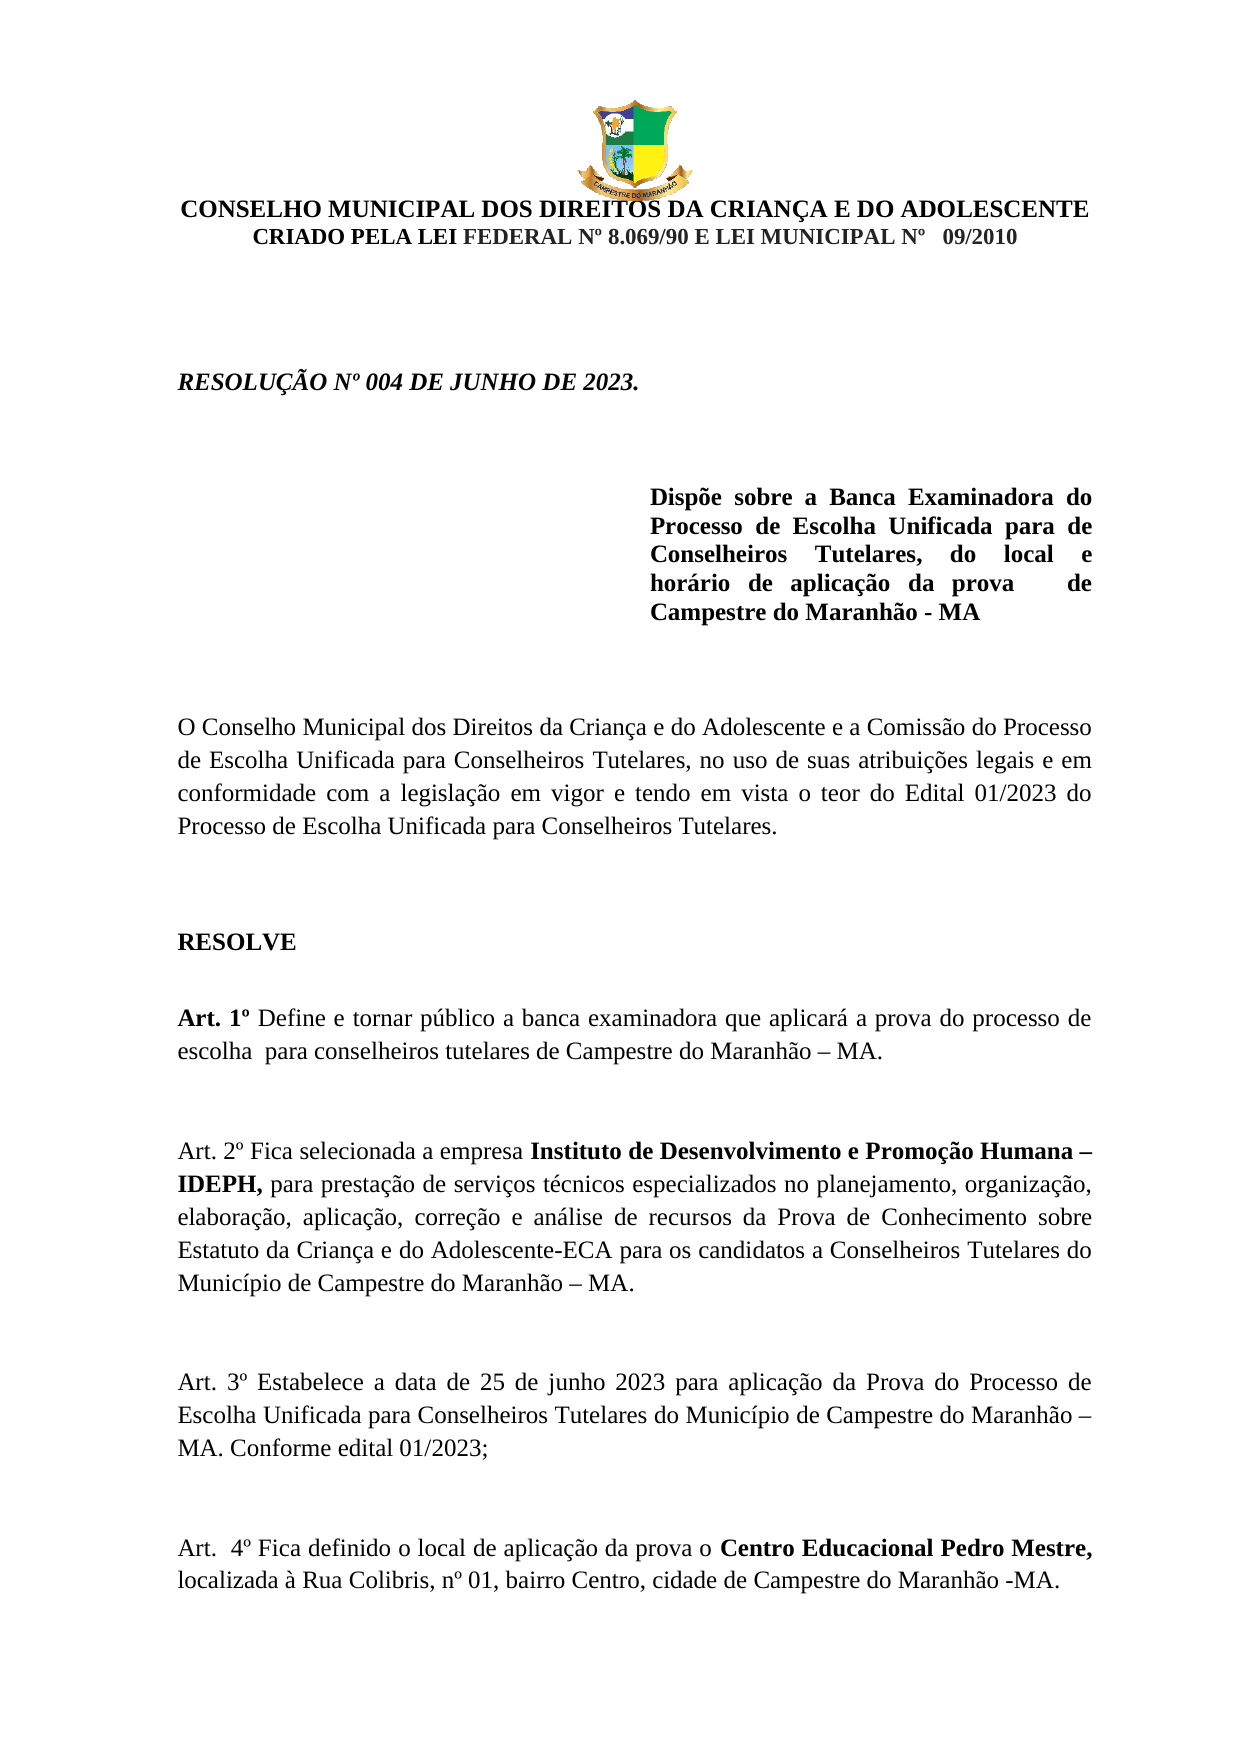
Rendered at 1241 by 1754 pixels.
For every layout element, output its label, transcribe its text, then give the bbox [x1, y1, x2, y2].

text Art. 4º Fica definido o local de aplicação da prova o Centro Educacional Pedro Mestre, localizada à Rua Colibris, nº 01, bairro Centro, cidade de Campestre do Maranhão -MA. [177, 1533, 1093, 1594]
text CRIADO PELA LEI FEDERAL Nº 8.069/90 E LEI MUNICIPAL Nº 09/2010 [177, 223, 1093, 249]
picture [577, 100, 693, 201]
text Art. 1º Define e tornar público a banca examinadora que aplicará a prova do processo de escolha para conselheiros tutelares de Campestre do Maranhão – MA. [177, 1003, 1093, 1065]
text Art. 3º Estabelece a data de 25 de junho 2023 para aplicação da Prova do Processo de Escolha Unificada para Conselheiros Tutelares do Município de Campestre do Maranhão – MA. Conforme edital 01/2023; [177, 1367, 1093, 1462]
text RESOLVE [177, 927, 1093, 956]
text CONSELHO MUNICIPAL DOS DIREITOS DA CRIANÇA E DO ADOLESCENTE [177, 194, 1093, 223]
text O Conselho Municipal dos Direitos da Criança e do Adolescente e a Comissão do Processo de Escolha Unificada para Conselheiros Tutelares, no uso de suas atribuições legais e em conformidade com a legislação em vigor e tendo em vista o teor do Edital 01/2023 do Processo de Escolha Unificada para Conselheiros Tutelares. [177, 712, 1093, 840]
text RESOLUÇÃO Nº 004 DE JUNHO DE 2023. [177, 367, 1093, 396]
text Art. 2º Fica selecionada a empresa Instituto de Desenvolvimento e Promoção Humana – IDEPH, para prestação de serviços técnicos especializados no planejamento, organização, elaboração, aplicação, correção e análise de recursos da Prova de Conhecimento sobre Estatuto da Criança e do Adolescente-ECA para os candidatos a Conselheiros Tutelares do Município de Campestre do Maranhão – MA. [177, 1136, 1093, 1297]
text Dispõe sobre a Banca Examinadora do Processo de Escolha Unificada para de Conselheiros Tutelares, do local e horário de aplicação da prova de Campestre do Maranhão - MA [650, 482, 1093, 626]
